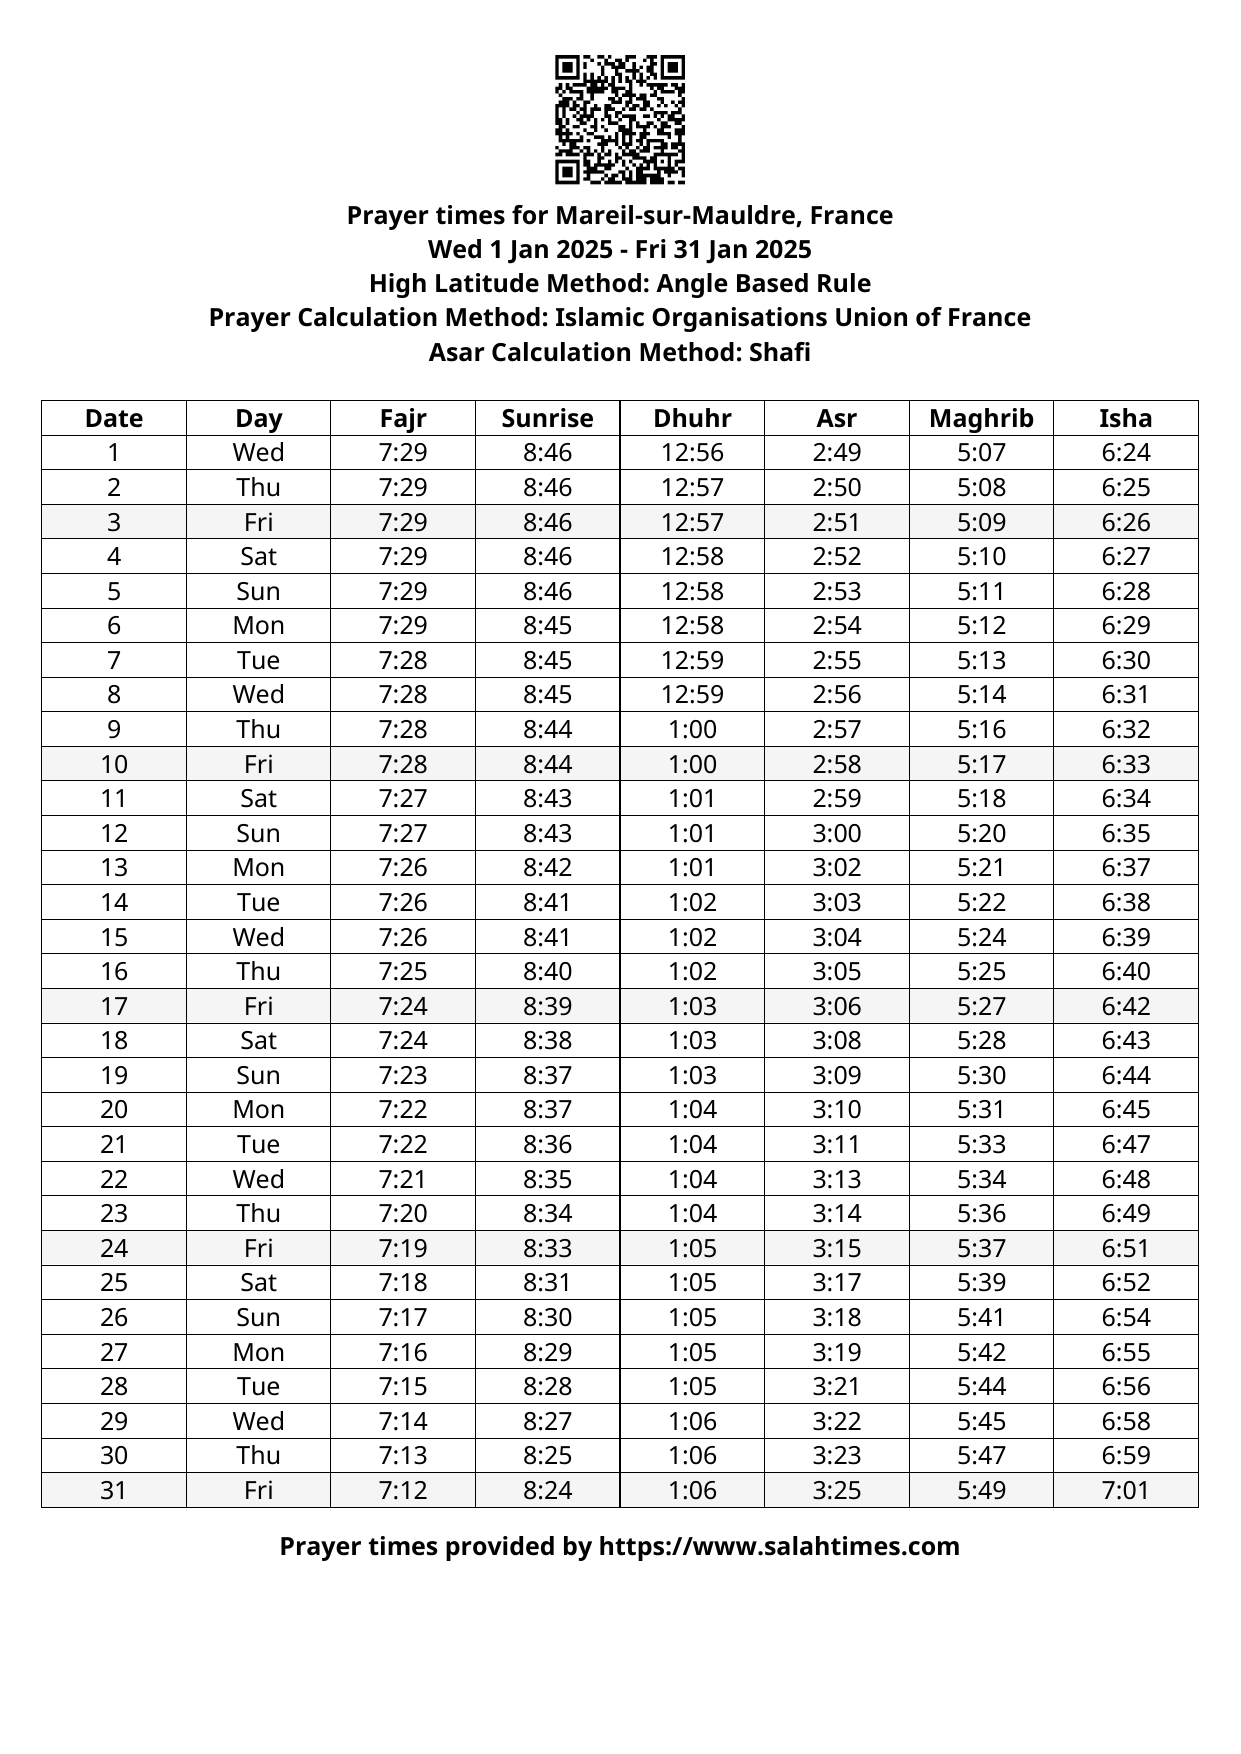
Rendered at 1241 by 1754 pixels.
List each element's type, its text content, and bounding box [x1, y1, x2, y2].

table_cell 1:02 [621, 885, 764, 919]
text Prayer times provided by https://www.salahtimes.com [42, 1528, 1198, 1563]
table_cell 8:36 [476, 1127, 619, 1161]
table_cell Sun [187, 816, 330, 849]
table_cell 7:24 [331, 1024, 475, 1057]
table_cell 8 [42, 678, 186, 711]
table_cell Fri [187, 747, 330, 780]
table_cell 20 [42, 1093, 186, 1126]
table_cell 1:04 [621, 1127, 764, 1161]
table_cell 7:29 [331, 470, 475, 504]
table_cell 3 [42, 505, 186, 538]
table_cell 5:10 [910, 539, 1053, 573]
table_cell 7:12 [331, 1473, 475, 1507]
text High Latitude Method: Angle Based Rule [42, 266, 1198, 300]
text Wed 1 Jan 2025 - Fri 31 Jan 2025 [42, 232, 1198, 266]
table_header Fajr [331, 401, 475, 434]
table_cell 6:49 [1054, 1196, 1198, 1230]
table_cell 7:18 [331, 1266, 475, 1299]
table_cell 3:10 [765, 1093, 909, 1126]
table_cell 19 [42, 1058, 186, 1092]
table_cell 3:03 [765, 885, 909, 919]
table_cell 5:22 [910, 885, 1053, 919]
table_cell 10 [42, 747, 186, 780]
table_cell 7:28 [331, 712, 475, 746]
table_cell 7:26 [331, 885, 475, 919]
table_cell 14 [42, 885, 186, 919]
table_cell 8:37 [476, 1093, 619, 1126]
table_cell Mon [187, 1335, 330, 1368]
table_cell 1:02 [621, 954, 764, 988]
text Prayer times for Mareil-sur-Mauldre, France [42, 198, 1198, 232]
table_cell 11 [42, 781, 186, 815]
table_cell Sat [187, 1024, 330, 1057]
table_cell 17 [42, 989, 186, 1022]
table_cell 7:20 [331, 1196, 475, 1230]
table_cell 1:05 [621, 1335, 764, 1368]
picture [542, 41, 699, 198]
table_cell 4 [42, 539, 186, 573]
table_cell 5:12 [910, 609, 1053, 642]
table_cell 12 [42, 816, 186, 849]
table_cell 6:24 [1054, 436, 1198, 469]
table_cell 2:57 [765, 712, 909, 746]
table_cell 1:01 [621, 816, 764, 849]
table_cell 2:52 [765, 539, 909, 573]
table_cell 7:29 [331, 505, 475, 538]
table_cell 27 [42, 1335, 186, 1368]
table_cell 3:18 [765, 1300, 909, 1334]
table_cell 1:04 [621, 1162, 764, 1195]
table_cell Tue [187, 643, 330, 677]
table_cell 1 [42, 436, 186, 469]
table_header Date [42, 401, 186, 434]
table_cell 7:23 [331, 1058, 475, 1092]
table_header Sunrise [476, 401, 619, 434]
table_cell 28 [42, 1369, 186, 1403]
table_cell 7:26 [331, 851, 475, 884]
table_cell 22 [42, 1162, 186, 1195]
table_header Day [187, 401, 330, 434]
table_cell 2:56 [765, 678, 909, 711]
table_cell 6:25 [1054, 470, 1198, 504]
table_cell 1:05 [621, 1266, 764, 1299]
table_cell 8:46 [476, 539, 619, 573]
table_cell 1:00 [621, 712, 764, 746]
table_cell 5:37 [910, 1231, 1053, 1264]
table_cell 6:56 [1054, 1369, 1198, 1403]
table_cell 1:06 [621, 1473, 764, 1507]
table_cell 12:58 [621, 539, 764, 573]
table_cell 8:40 [476, 954, 619, 988]
table_cell Tue [187, 1127, 330, 1161]
table_cell 5:34 [910, 1162, 1053, 1195]
table_cell 5:49 [910, 1473, 1053, 1507]
table_cell 6:35 [1054, 816, 1198, 849]
table_cell 8:46 [476, 574, 619, 607]
table_cell 5:20 [910, 816, 1053, 849]
table_cell 8:29 [476, 1335, 619, 1368]
table_cell 7:28 [331, 747, 475, 780]
table_cell 12:58 [621, 574, 764, 607]
table_cell 6:58 [1054, 1404, 1198, 1437]
table_cell 8:46 [476, 436, 619, 469]
table_cell 5:28 [910, 1024, 1053, 1057]
table_cell 6:26 [1054, 505, 1198, 538]
table_cell Sun [187, 1300, 330, 1334]
table_cell 6:38 [1054, 885, 1198, 919]
table_cell 8:35 [476, 1162, 619, 1195]
table_cell Wed [187, 436, 330, 469]
table_cell 6:31 [1054, 678, 1198, 711]
table_cell 2:54 [765, 609, 909, 642]
table_cell Thu [187, 470, 330, 504]
table_cell 5:45 [910, 1404, 1053, 1437]
table_cell 12:56 [621, 436, 764, 469]
table_cell 12:57 [621, 470, 764, 504]
table_cell Tue [187, 1369, 330, 1403]
table_cell 31 [42, 1473, 186, 1507]
table_cell Thu [187, 1196, 330, 1230]
table_cell 30 [42, 1439, 186, 1472]
table_cell 12:59 [621, 678, 764, 711]
table_cell Wed [187, 920, 330, 953]
table_cell 5:27 [910, 989, 1053, 1022]
table_cell 7:28 [331, 643, 475, 677]
table_cell 8:46 [476, 470, 619, 504]
table_cell 6:28 [1054, 574, 1198, 607]
table_cell 12:57 [621, 505, 764, 538]
table_cell Fri [187, 1473, 330, 1507]
table_cell 8:43 [476, 816, 619, 849]
table_cell Tue [187, 885, 330, 919]
table_cell 6:54 [1054, 1300, 1198, 1334]
table_cell 13 [42, 851, 186, 884]
table_cell Sun [187, 1058, 330, 1092]
table_cell 6:29 [1054, 609, 1198, 642]
table_cell 2:50 [765, 470, 909, 504]
table_cell 8:37 [476, 1058, 619, 1092]
table_cell 26 [42, 1300, 186, 1334]
table_cell 6:55 [1054, 1335, 1198, 1368]
table_cell 8:42 [476, 851, 619, 884]
table_cell 7:21 [331, 1162, 475, 1195]
table_cell 7:25 [331, 954, 475, 988]
table_cell 6:33 [1054, 747, 1198, 780]
table_cell 12:58 [621, 609, 764, 642]
table_cell 8:43 [476, 781, 619, 815]
table_cell 7:19 [331, 1231, 475, 1264]
table_cell 5:13 [910, 643, 1053, 677]
table_cell Wed [187, 678, 330, 711]
table_cell 5:31 [910, 1093, 1053, 1126]
table_cell 6:52 [1054, 1266, 1198, 1299]
table_cell 29 [42, 1404, 186, 1437]
table_cell 2:53 [765, 574, 909, 607]
table_cell 1:00 [621, 747, 764, 780]
table_cell 7 [42, 643, 186, 677]
table_cell 6:45 [1054, 1093, 1198, 1126]
table_cell Sat [187, 1266, 330, 1299]
table_cell 5:33 [910, 1127, 1053, 1161]
table_cell 8:45 [476, 609, 619, 642]
table_cell 3:19 [765, 1335, 909, 1368]
table_cell 8:27 [476, 1404, 619, 1437]
table_cell 1:03 [621, 1058, 764, 1092]
table_cell 6:43 [1054, 1024, 1198, 1057]
table_cell 7:27 [331, 816, 475, 849]
table_cell 3:23 [765, 1439, 909, 1472]
table_cell 6:34 [1054, 781, 1198, 815]
table_header Maghrib [910, 401, 1053, 434]
table_cell 6:37 [1054, 851, 1198, 884]
table_cell Sun [187, 574, 330, 607]
table_cell 3:05 [765, 954, 909, 988]
table_cell 2:51 [765, 505, 909, 538]
table_cell 9 [42, 712, 186, 746]
table_cell 3:14 [765, 1196, 909, 1230]
table_cell 7:29 [331, 609, 475, 642]
table_cell 8:39 [476, 989, 619, 1022]
table_cell 8:46 [476, 505, 619, 538]
table_cell 7:29 [331, 574, 475, 607]
table_cell Wed [187, 1162, 330, 1195]
table_cell Mon [187, 851, 330, 884]
table_cell 5 [42, 574, 186, 607]
table_cell 7:27 [331, 781, 475, 815]
table_cell Sat [187, 539, 330, 573]
table_cell 6:51 [1054, 1231, 1198, 1264]
table_cell 3:04 [765, 920, 909, 953]
table_cell 8:44 [476, 712, 619, 746]
table_cell 6:27 [1054, 539, 1198, 573]
table_cell 3:06 [765, 989, 909, 1022]
table_cell 6:39 [1054, 920, 1198, 953]
table_cell 21 [42, 1127, 186, 1161]
table_cell 7:22 [331, 1127, 475, 1161]
table_cell 2:49 [765, 436, 909, 469]
table_cell 5:14 [910, 678, 1053, 711]
table_cell 7:29 [331, 539, 475, 573]
table_cell 5:47 [910, 1439, 1053, 1472]
table_cell 3:22 [765, 1404, 909, 1437]
table_cell 8:24 [476, 1473, 619, 1507]
table_cell 1:06 [621, 1439, 764, 1472]
table_cell 5:41 [910, 1300, 1053, 1334]
table_cell 6:48 [1054, 1162, 1198, 1195]
table_cell Fri [187, 505, 330, 538]
table_cell 15 [42, 920, 186, 953]
table_cell 8:41 [476, 885, 619, 919]
table_cell Thu [187, 1439, 330, 1472]
table_header Dhuhr [621, 401, 764, 434]
table_cell 5:30 [910, 1058, 1053, 1092]
table_cell 1:05 [621, 1369, 764, 1403]
table_header Isha [1054, 401, 1198, 434]
table_cell 3:15 [765, 1231, 909, 1264]
table_cell 8:30 [476, 1300, 619, 1334]
table_cell 3:09 [765, 1058, 909, 1092]
table_cell Fri [187, 1231, 330, 1264]
table_cell Thu [187, 954, 330, 988]
table_cell Mon [187, 1093, 330, 1126]
table_cell 7:13 [331, 1439, 475, 1472]
text Prayer Calculation Method: Islamic Organisations Union of France [42, 300, 1198, 334]
table_cell 5:18 [910, 781, 1053, 815]
table_cell 5:44 [910, 1369, 1053, 1403]
table_cell 6:47 [1054, 1127, 1198, 1161]
table_cell 7:26 [331, 920, 475, 953]
table_cell 8:45 [476, 643, 619, 677]
table_cell 1:01 [621, 851, 764, 884]
table_cell 5:09 [910, 505, 1053, 538]
table_cell 7:29 [331, 436, 475, 469]
table_cell 5:39 [910, 1266, 1053, 1299]
table_cell 8:28 [476, 1369, 619, 1403]
table_cell 2:55 [765, 643, 909, 677]
table_header Asr [765, 401, 909, 434]
table_cell 5:11 [910, 574, 1053, 607]
table_cell Wed [187, 1404, 330, 1437]
table_cell 3:08 [765, 1024, 909, 1057]
table_cell Mon [187, 609, 330, 642]
table_cell 7:16 [331, 1335, 475, 1368]
table_cell 8:38 [476, 1024, 619, 1057]
table_cell 2:58 [765, 747, 909, 780]
table_cell 5:36 [910, 1196, 1053, 1230]
table_cell 8:45 [476, 678, 619, 711]
table_cell 8:25 [476, 1439, 619, 1472]
table_cell 2:59 [765, 781, 909, 815]
table_cell 5:21 [910, 851, 1053, 884]
table_cell Fri [187, 989, 330, 1022]
table_cell 3:11 [765, 1127, 909, 1161]
table_cell 1:05 [621, 1300, 764, 1334]
table_cell 6:40 [1054, 954, 1198, 988]
table_cell 7:01 [1054, 1473, 1198, 1507]
table_cell 1:01 [621, 781, 764, 815]
table_cell 6:30 [1054, 643, 1198, 677]
table_cell 5:16 [910, 712, 1053, 746]
table_cell 3:00 [765, 816, 909, 849]
table_cell 7:17 [331, 1300, 475, 1334]
table_cell 5:08 [910, 470, 1053, 504]
table_cell 8:44 [476, 747, 619, 780]
table_cell 3:21 [765, 1369, 909, 1403]
table_cell 1:04 [621, 1196, 764, 1230]
table_cell Sat [187, 781, 330, 815]
table_cell 3:17 [765, 1266, 909, 1299]
table_cell 1:03 [621, 989, 764, 1022]
table_cell 5:25 [910, 954, 1053, 988]
table_cell 3:25 [765, 1473, 909, 1507]
table_cell 1:06 [621, 1404, 764, 1437]
table_cell 6:44 [1054, 1058, 1198, 1092]
table_cell 8:31 [476, 1266, 619, 1299]
table_cell 18 [42, 1024, 186, 1057]
table_cell 3:02 [765, 851, 909, 884]
table_cell 8:34 [476, 1196, 619, 1230]
table_cell 1:05 [621, 1231, 764, 1264]
table_cell 6:42 [1054, 989, 1198, 1022]
table_cell 25 [42, 1266, 186, 1299]
table_cell 5:42 [910, 1335, 1053, 1368]
table_cell 7:15 [331, 1369, 475, 1403]
table_cell 5:17 [910, 747, 1053, 780]
table_cell 7:22 [331, 1093, 475, 1126]
table_cell 3:13 [765, 1162, 909, 1195]
table_cell 6:32 [1054, 712, 1198, 746]
table_cell 8:41 [476, 920, 619, 953]
table_cell 5:07 [910, 436, 1053, 469]
table_cell 8:33 [476, 1231, 619, 1264]
table_cell 12:59 [621, 643, 764, 677]
table_cell 1:03 [621, 1024, 764, 1057]
table_cell Thu [187, 712, 330, 746]
table_cell 1:02 [621, 920, 764, 953]
text Asar Calculation Method: Shafi [42, 334, 1198, 368]
table_cell 7:24 [331, 989, 475, 1022]
table_cell 7:14 [331, 1404, 475, 1437]
table_cell 24 [42, 1231, 186, 1264]
table_cell 5:24 [910, 920, 1053, 953]
table_cell 6:59 [1054, 1439, 1198, 1472]
table_cell 1:04 [621, 1093, 764, 1126]
table_cell 16 [42, 954, 186, 988]
table_cell 7:28 [331, 678, 475, 711]
table_cell 6 [42, 609, 186, 642]
table_cell 2 [42, 470, 186, 504]
table_cell 23 [42, 1196, 186, 1230]
